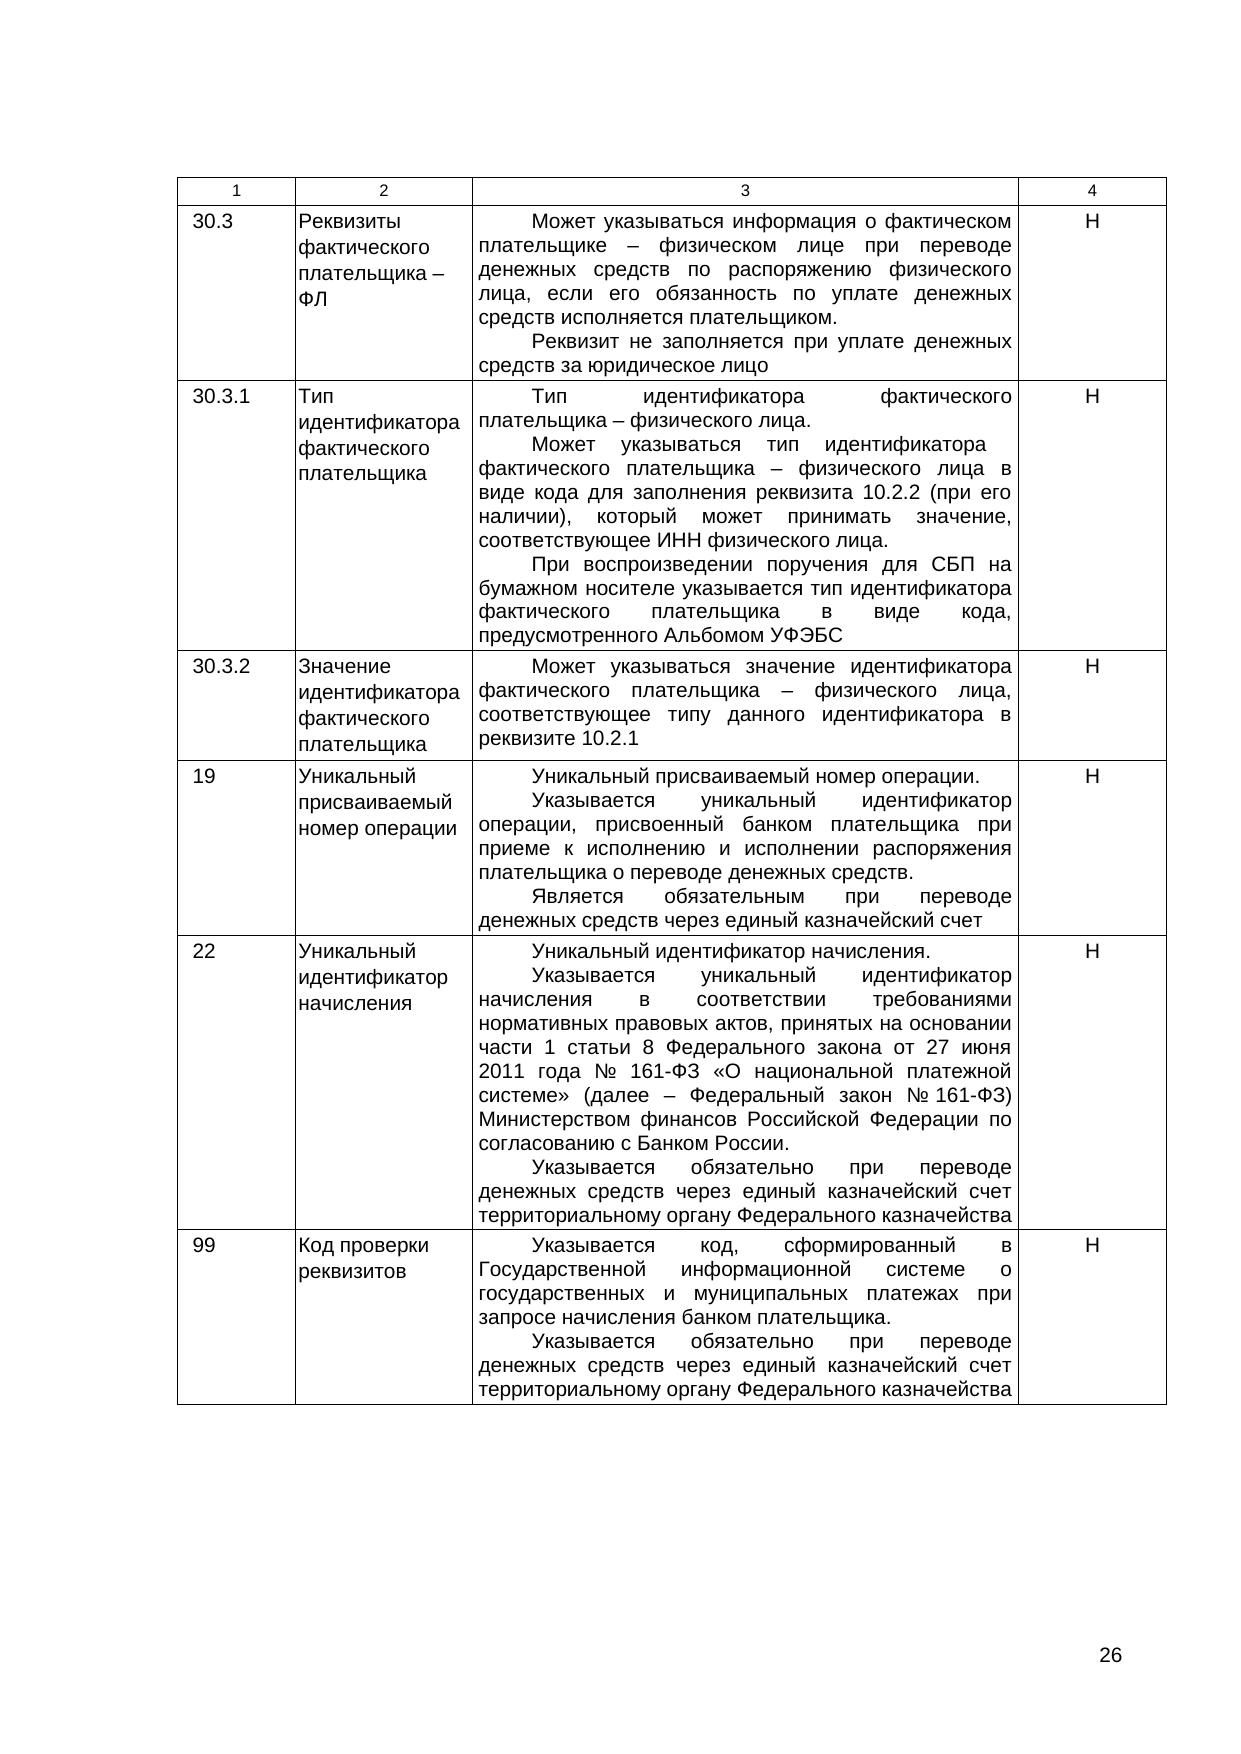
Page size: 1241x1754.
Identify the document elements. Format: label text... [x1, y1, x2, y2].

table_header 4 [1019, 178, 1166, 205]
table_cell Н [1019, 206, 1166, 380]
table_cell Н [1019, 651, 1166, 760]
table_cell 19 [178, 761, 295, 935]
table_cell Н [1019, 381, 1166, 650]
table_cell Может указываться значение идентификатора фактического плательщика – физического лица, соответствующее типу данного идентификатора в реквизите 10.2.1 [473, 651, 1018, 760]
table_cell Значение идентификатора фактического плательщика [296, 651, 472, 760]
table_cell 30.3 [178, 206, 295, 380]
table_cell Тип идентификатора фактического плательщика [296, 381, 472, 650]
table_header 2 [296, 178, 472, 205]
table_header 3 [473, 178, 1018, 205]
table_cell 30.3.1 [178, 381, 295, 650]
table_cell Уникальный присваиваемый номер операции. Указывается уникальный идентификатор операции, присвоенный банком плательщика при приеме к исполнению и исполнении распоряжения плательщика о переводе денежных средств. Является обязательным при переводе денежных средств через единый казначейский счет [473, 761, 1018, 935]
table_cell Уникальный присваиваемый номер операции [296, 761, 472, 935]
table_cell Н [1019, 936, 1166, 1229]
table_cell Уникальный идентификатор начисления. Указывается уникальный идентификатор начисления в соответствии требованиями нормативных правовых актов, принятых на основании части 1 статьи 8 Федерального закона от 27 июня 2011 года № 161-ФЗ «О национальной платежной системе» (далее – Федеральный закон № 161-ФЗ) Министерством финансов Российской Федерации по согласованию с Банком России. Указывается обязательно при переводе денежных средств через единый казначейский счет территориальному органу Федерального казначейства [473, 936, 1018, 1229]
table_cell Уникальный идентификатор начисления [296, 936, 472, 1229]
table_cell 30.3.2 [178, 651, 295, 760]
table_cell Н [1019, 1230, 1166, 1404]
table_header 1 [178, 178, 295, 205]
table_cell 99 [178, 1230, 295, 1404]
table_cell Н [1019, 761, 1166, 935]
table_cell Может указываться информация о фактическом плательщике – физическом лице при переводе денежных средств по распоряжению физического лица, если его обязанность по уплате денежных средств исполняется плательщиком. Реквизит не заполняется при уплате денежных средств за юридическое лицо [473, 206, 1018, 380]
table_cell 22 [178, 936, 295, 1229]
table_cell Реквизиты фактического плательщика – ФЛ [296, 206, 472, 380]
table_cell Указывается код, сформированный в Государственной информационной системе о государственных и муниципальных платежах при запросе начисления банком плательщика. Указывается обязательно при переводе денежных средств через единый казначейский счет территориальному органу Федерального казначейства [473, 1230, 1018, 1404]
table_cell Код проверки реквизитов [296, 1230, 472, 1404]
table_cell Тип идентификатора фактического плательщика – физического лица. Может указываться тип идентификатора фактического плательщика – физического лица в виде кода для заполнения реквизита 10.2.2 (при его наличии), который может принимать значение, соответствующее ИНН физического лица. При воспроизведении поручения для СБП на бумажном носителе указывается тип идентификатора фактического плательщика в виде кода, предусмотренного Альбомом УФЭБС [473, 381, 1018, 650]
